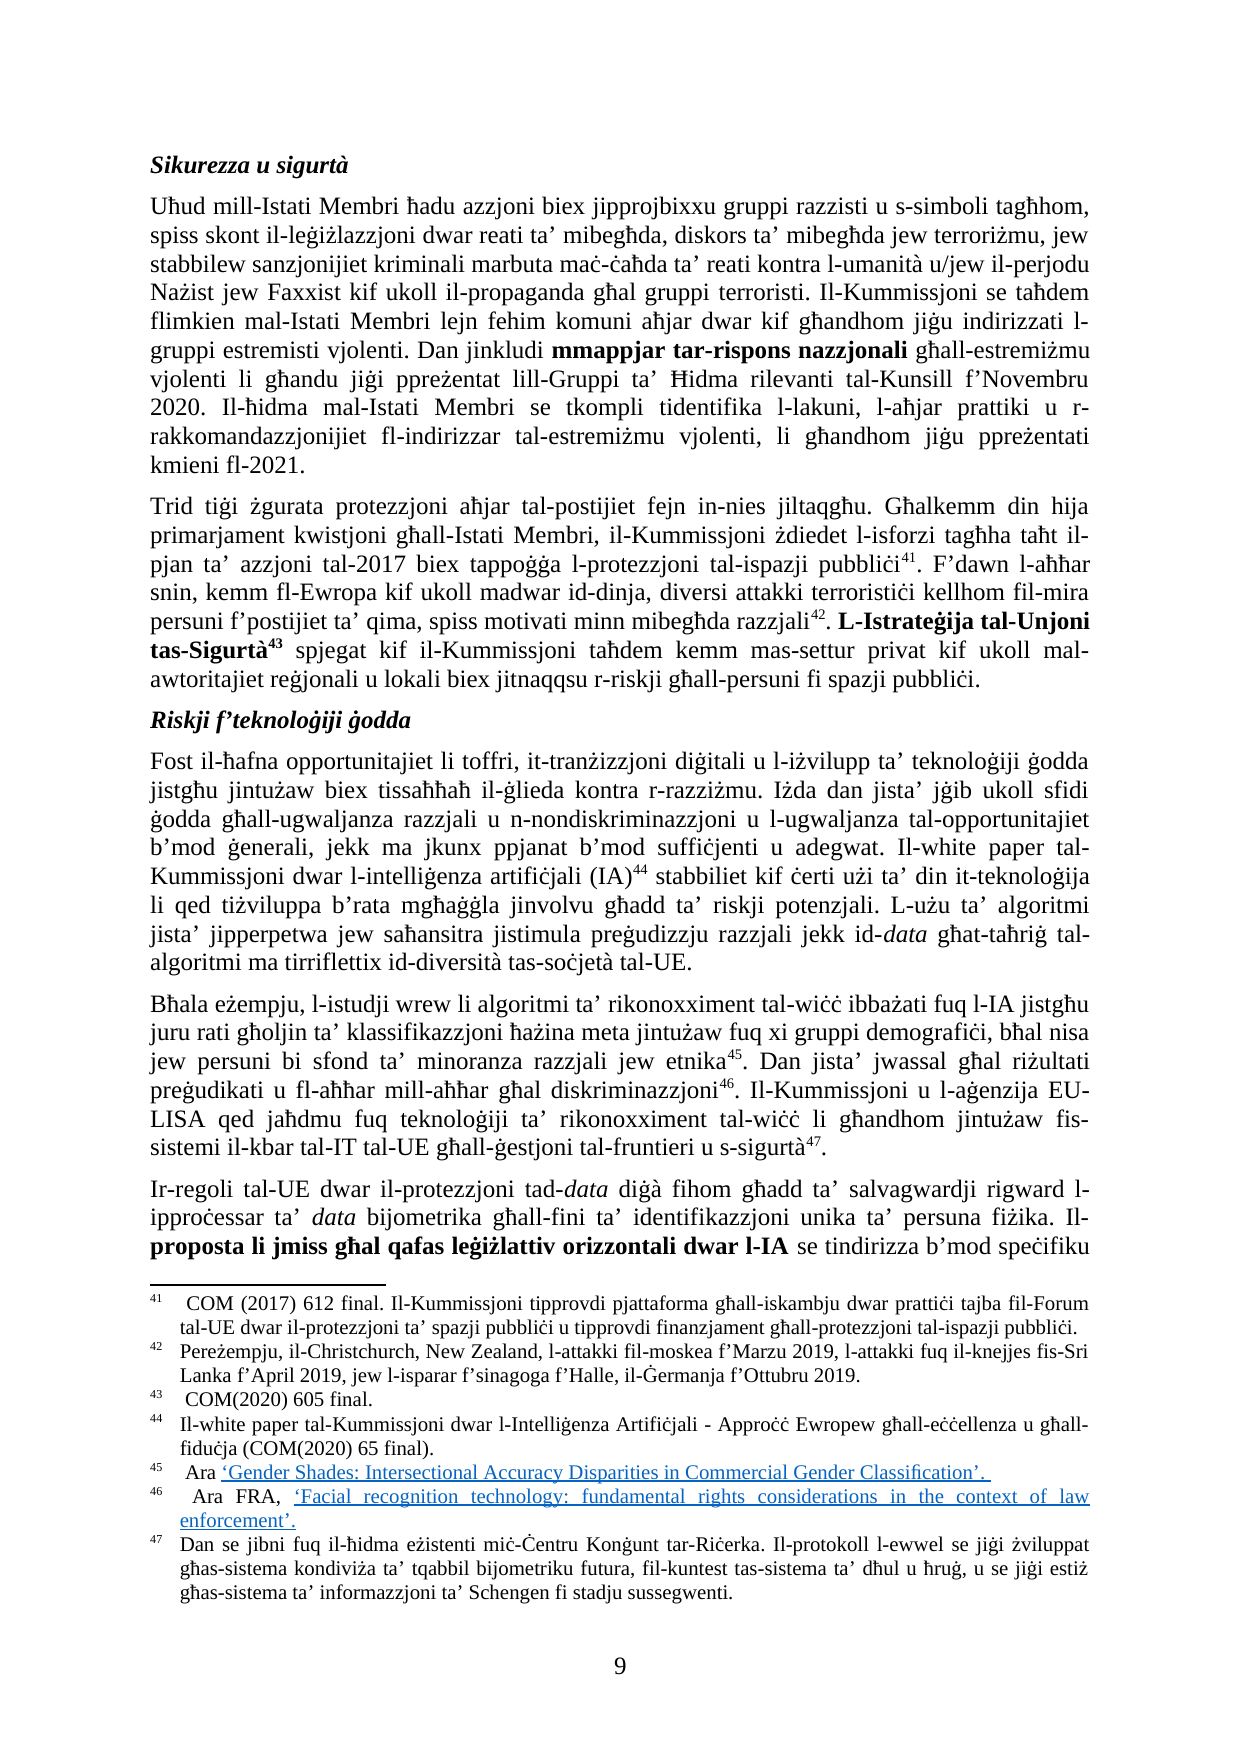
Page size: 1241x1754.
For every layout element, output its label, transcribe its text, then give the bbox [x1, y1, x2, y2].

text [150, 1174, 1090, 1260]
text Riskji f’teknoloġiji ġodda [150, 705, 1090, 734]
text Fost il-ħafna opportunitajiet li toffri, it-tranżizzjoni diġitali u l-iżvilupp ta’ teknoloġiji ġodda jistgħu jintużaw biex tissaħħaħ il-ġlieda kontra r-razziżmu. Iżda dan jista’ jġib ukoll sfidi ġodda għall-ugwaljanza razzjali u n-nondiskriminazzjoni u l-ugwaljanza tal-opportunitajiet b’mod ġenerali, jekk ma jkunx ppjanat b’mod suffiċjenti u adegwat. Il-white paper tal-Kummissjoni dwar l-intelliġenza artifiċjali (IA) stabbiliet kif ċerti użi ta’ din it-teknoloġija li qed tiżviluppa b’rata mgħaġġla jinvolvu għadd ta’ riskji potenzjali. L-użu ta’ algoritmi jista’ jipperpetwa jew saħansitra jistimula preġudizzju razzjali jekk id-data għat-taħriġ tal-algoritmi ma tirriflettix id-diversità tas-soċjetà tal-UE. [150, 746, 1090, 976]
text Bħala eżempju, l-istudji wrew li algoritmi ta’ rikonoxximent tal-wiċċ ibbażati fuq l-IA jistgħu juru rati għoljin ta’ klassifikazzjoni ħażina meta jintużaw fuq xi gruppi demografiċi, bħal nisa jew persuni bi sfond ta’ minoranza razzjali jew etnika. Dan jista’ jwassal għal riżultati preġudikati u fl-aħħar mill-aħħar għal diskriminazzjoni. Il-Kummissjoni u l-aġenzija EU-LISA qed jaħdmu fuq teknoloġiji ta’ rikonoxximent tal-wiċċ li għandhom jintużaw fis-sistemi il-kbar tal-IT tal-UE għall-ġestjoni tal-fruntieri u s-sigurtà. [150, 989, 1090, 1161]
text Sikurezza u sigurtà [150, 150, 1090, 179]
text Trid tiġi żgurata protezzjoni aħjar tal-postijiet fejn in-nies jiltaqgħu. Għalkemm din hija primarjament kwistjoni għall-Istati Membri, il-Kummissjoni żdiedet l-isforzi tagħha taħt il-pjan ta’ azzjoni tal-2017 biex tappoġġa l-protezzjoni tal-ispazji pubbliċi. F’dawn l-aħħar snin, kemm fl-Ewropa kif ukoll madwar id-dinja, diversi attakki terroristiċi kellhom fil-mira persuni f’postijiet ta’ qima, spiss motivati minn mibegħda razzjali. L-Istrateġija tal-Unjoni tas-Sigurtà spjegat kif il-Kummissjoni taħdem kemm mas-settur privat kif ukoll mal-awtoritajiet reġjonali u lokali biex jitnaqqsu r-riskji għall-persuni fi spazji pubbliċi. [150, 491, 1090, 692]
text Uħud mill-Istati Membri ħadu azzjoni biex jipprojbixxu gruppi razzisti u s-simboli tagħhom, spiss skont il-leġiżlazzjoni dwar reati ta’ mibegħda, diskors ta’ mibegħda jew terroriżmu, jew stabbilew sanzjonijiet kriminali marbuta maċ-ċaħda ta’ reati kontra l-umanità u/jew il-perjodu Nażist jew Faxxist kif ukoll il-propaganda għal gruppi terroristi. Il-Kummissjoni se taħdem flimkien mal-Istati Membri lejn fehim komuni aħjar dwar kif għandhom jiġu indirizzati l-gruppi estremisti vjolenti. Dan jinkludi mmappjar tar-rispons nazzjonali għall-estremiżmu vjolenti li għandu jiġi ppreżentat lill-Gruppi ta’ Ħidma rilevanti tal-Kunsill f’Novembru 2020. Il-ħidma mal-Istati Membri se tkompli tidentifika l-lakuni, l-aħjar prattiki u r-rakkomandazzjonijiet fl-indirizzar tal-estremiżmu vjolenti, li għandhom jiġu ppreżentati kmieni fl-2021. [150, 191, 1090, 479]
